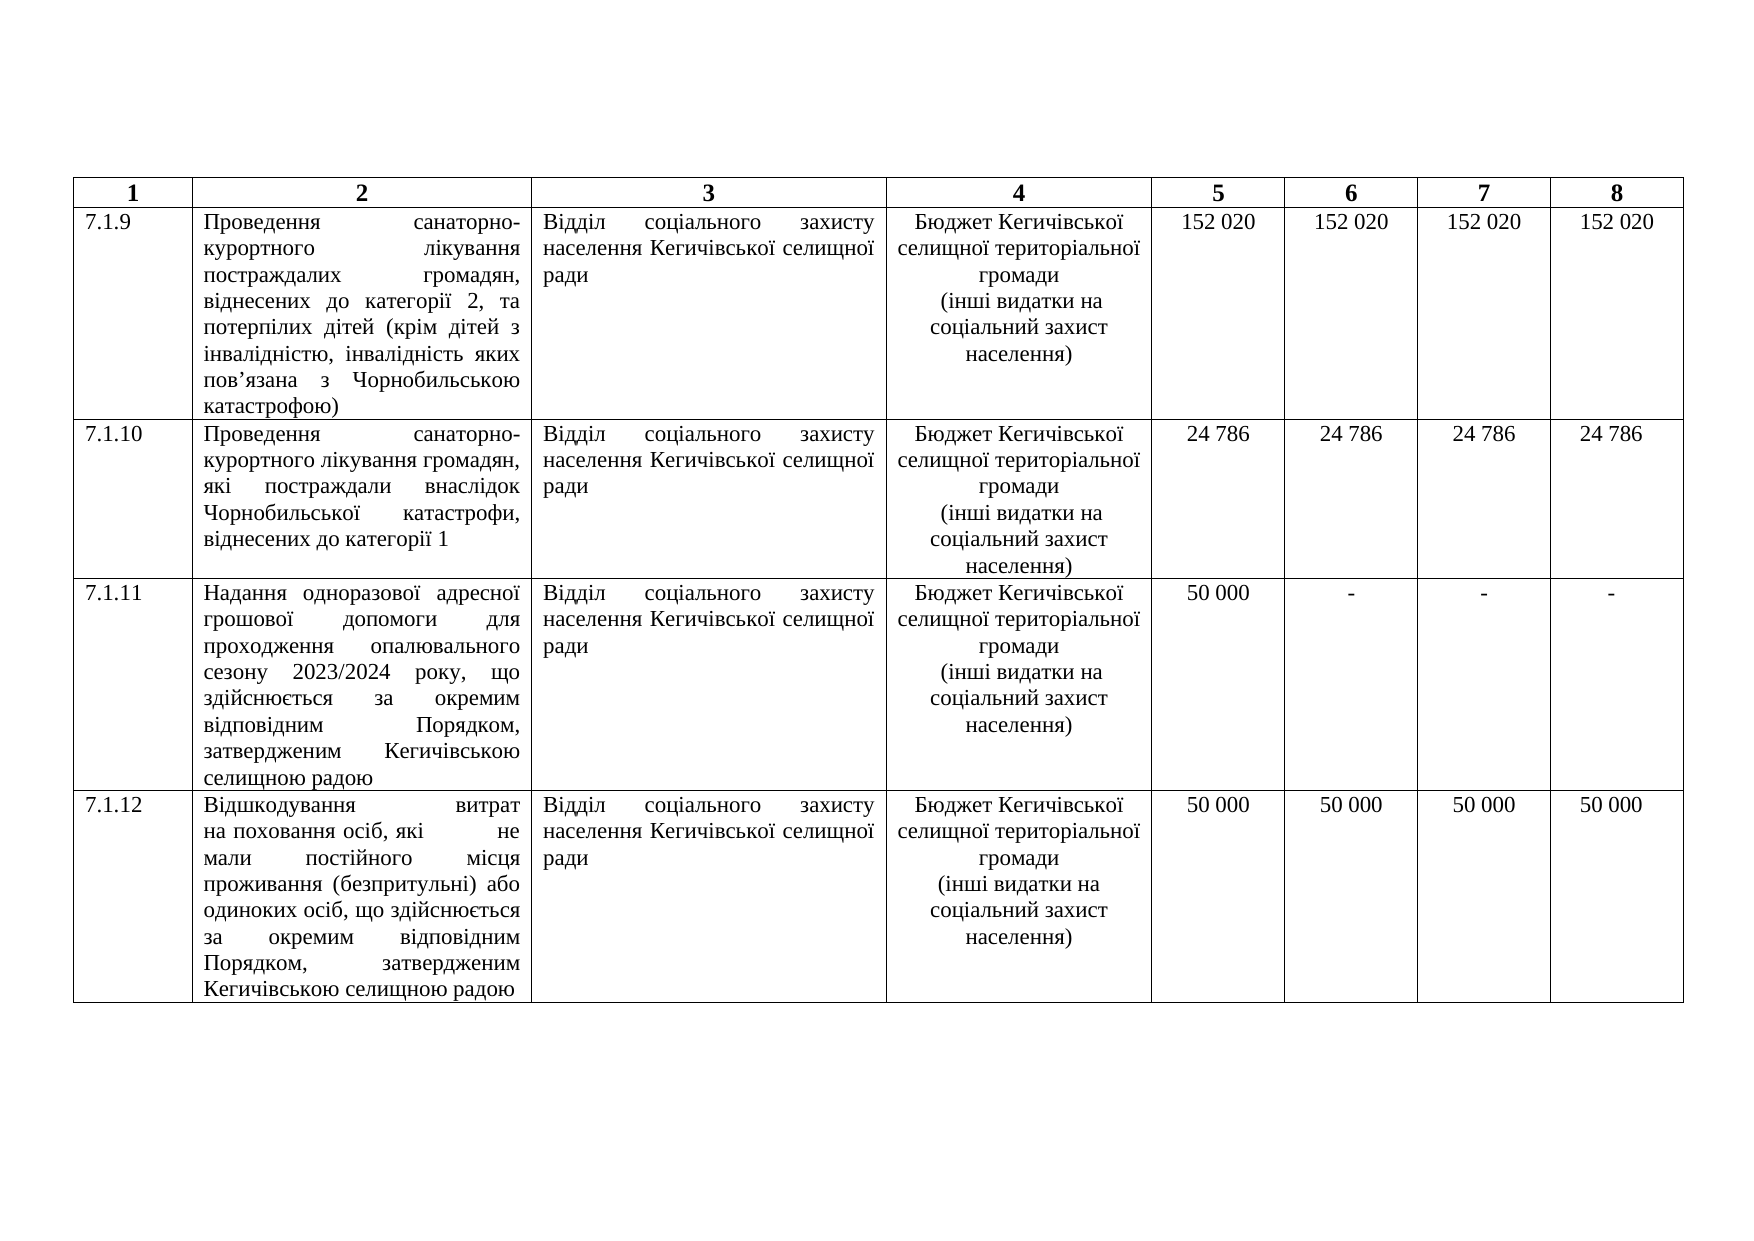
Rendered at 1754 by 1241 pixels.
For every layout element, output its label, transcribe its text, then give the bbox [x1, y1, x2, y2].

table_cell 50 000 [1152, 791, 1284, 1002]
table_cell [887, 208, 1151, 419]
table_cell 7.1.11 [74, 579, 192, 790]
table_cell 24 786 [1418, 420, 1550, 578]
table_header 7 [1418, 178, 1550, 207]
table_cell 152 020 [1418, 208, 1550, 419]
table_cell 24 786 [1152, 420, 1284, 578]
table_cell - [1418, 579, 1550, 790]
table_header 3 [532, 178, 886, 207]
table_cell Проведення санаторно-курортного лікування постраждалих громадян, віднесених до категорії 2, та потерпілих дітей (крім дітей з інвалідністю, інвалідність яких пов’язана з Чорнобильською катастрофою) [193, 208, 531, 419]
table_header 1 [74, 178, 192, 207]
table_cell 152 020 [1551, 208, 1683, 419]
table_cell 50 000 [1418, 791, 1550, 1002]
table_cell Бюджет Кегичівської селищної територіальної громади (інші видатки на соціальний захист населення) [887, 420, 1151, 578]
table_header 8 [1551, 178, 1683, 207]
table_cell 7.1.9 [74, 208, 192, 419]
table_cell 7.1.10 [74, 420, 192, 578]
table_cell Проведення санаторно-курортного лікування громадян, які постраждали внаслідок Чорнобильської катастрофи, віднесених до категорії 1 [193, 420, 531, 578]
table_cell 24 786 [1285, 420, 1417, 578]
table_cell Відділ соціального захисту населення Кегичівської селищної ради [532, 579, 886, 790]
table_cell 50 000 [1285, 791, 1417, 1002]
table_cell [532, 208, 886, 419]
table_cell Відшкодування витрат на поховання осіб, які не мали постійного місця проживання (безпритульні) або одиноких осіб, що здійснюється за окремим відповідним Порядком, затвердженим Кегичівською селищною радою [193, 791, 531, 1002]
table_cell 152 020 [1285, 208, 1417, 419]
table_cell 24 786 [1551, 420, 1683, 578]
table_header 4 [887, 178, 1151, 207]
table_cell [532, 791, 886, 1002]
table_cell 50 000 [1152, 579, 1284, 790]
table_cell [887, 791, 1151, 1002]
table_cell - [1285, 579, 1417, 790]
table_cell Бюджет Кегичівської селищної територіальної громади (інші видатки на соціальний захист населення) [887, 579, 1151, 790]
table_cell Надання одноразової адресної грошової допомоги для проходження опалювального сезону 2023/2024 року, що здійснюється за окремим відповідним Порядком, затвердженим Кегичівською селищною радою [193, 579, 531, 790]
table_header 2 [193, 178, 531, 207]
table_cell 152 020 [1152, 208, 1284, 419]
table_cell Відділ соціального захисту населення Кегичівської селищної ради [532, 420, 886, 578]
table_cell 7.1.12 [74, 791, 192, 1002]
table_cell 50 000 [1551, 791, 1683, 1002]
table_cell - [1551, 579, 1683, 790]
table_header 5 [1152, 178, 1284, 207]
table_header 6 [1285, 178, 1417, 207]
